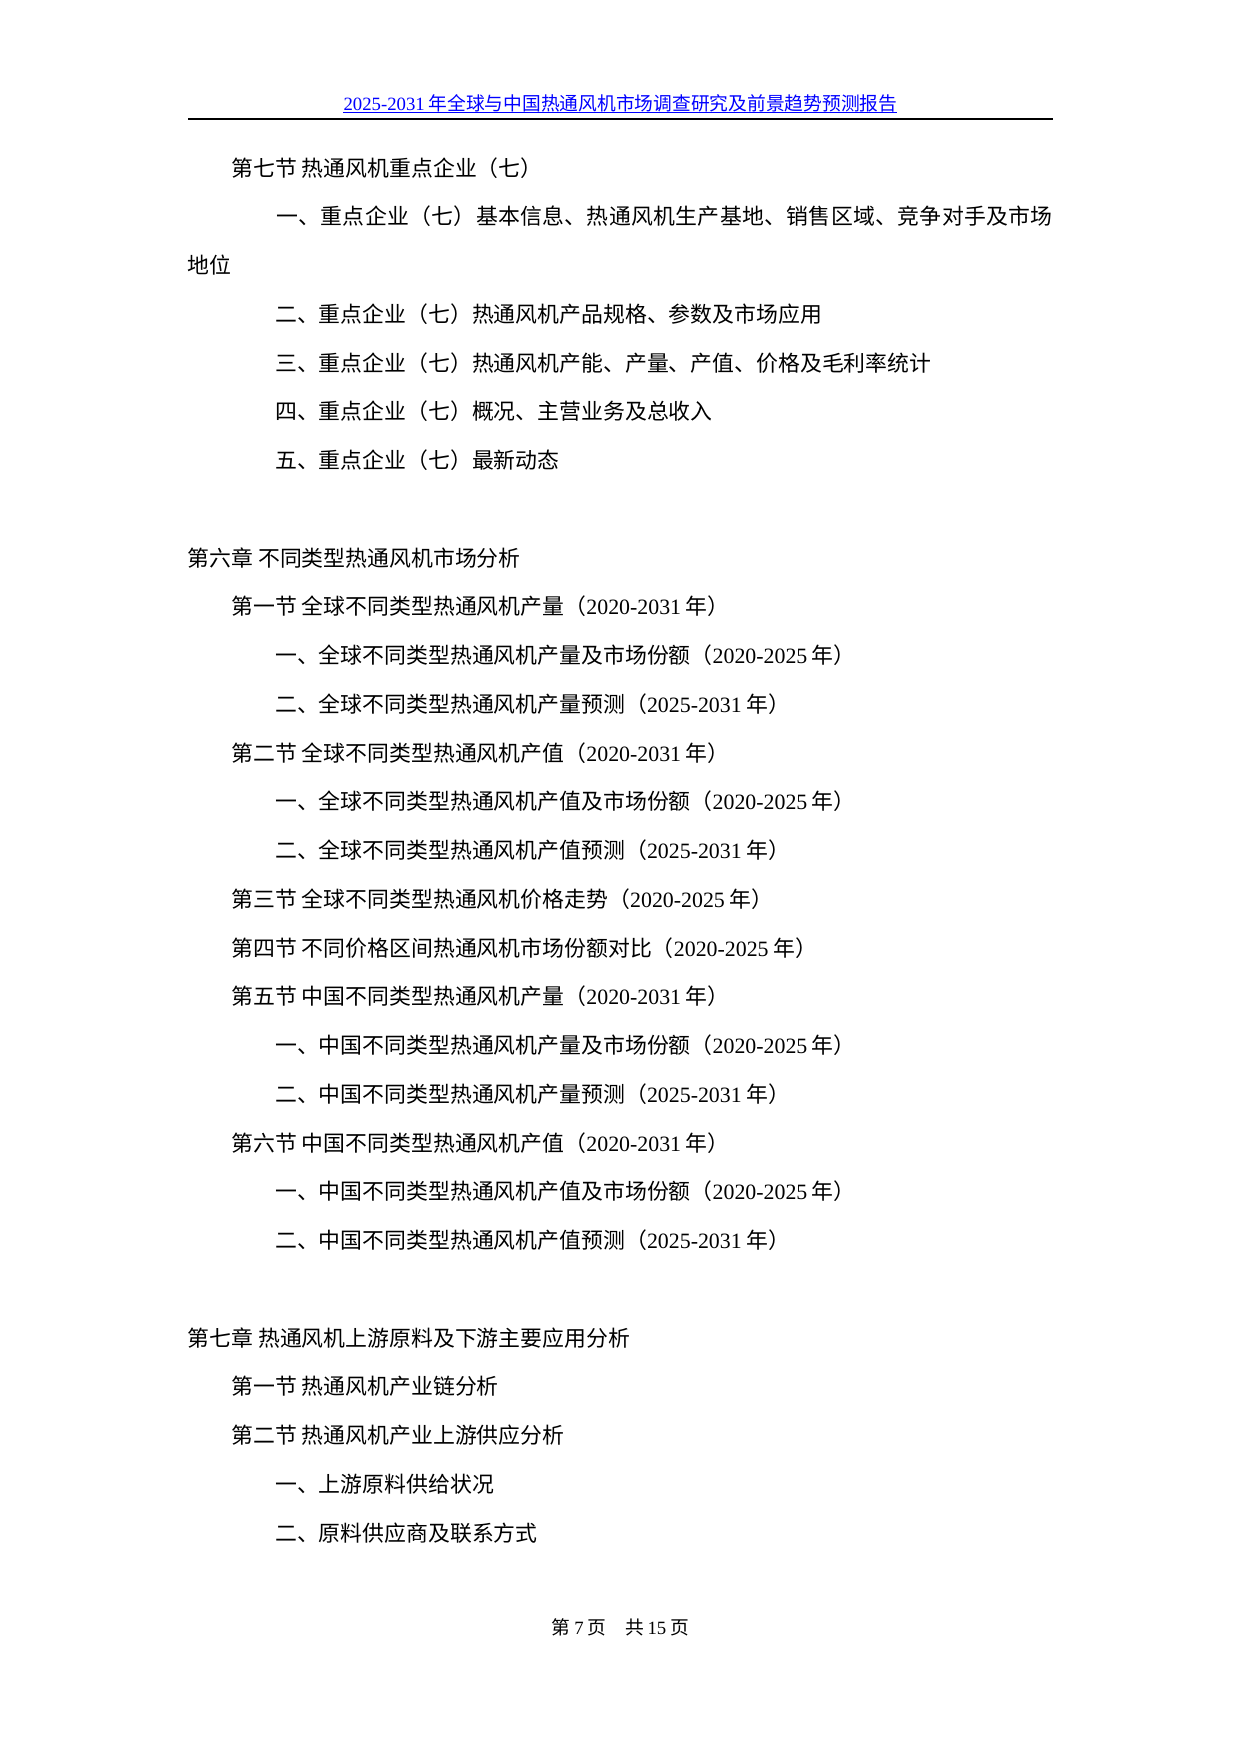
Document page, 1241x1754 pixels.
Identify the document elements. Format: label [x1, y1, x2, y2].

text [187, 150, 1053, 1548]
